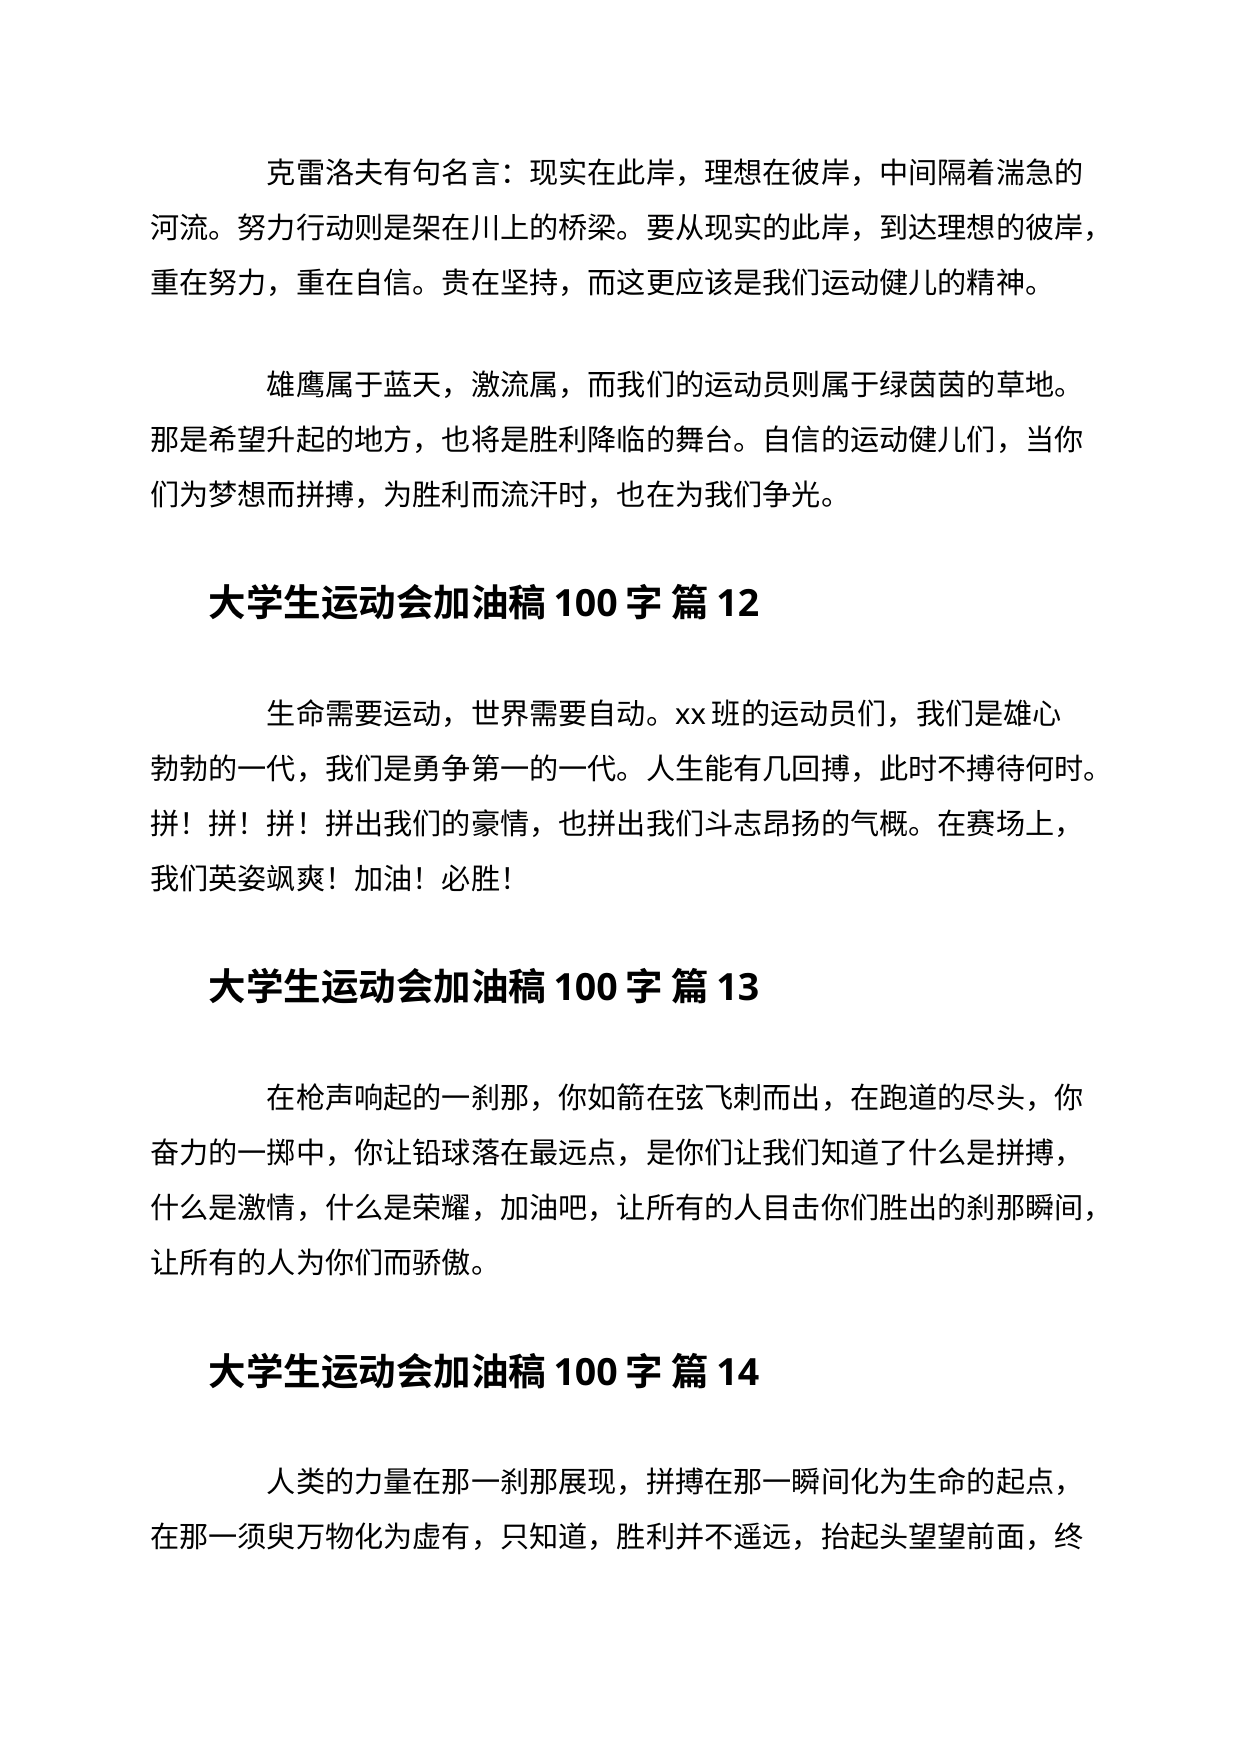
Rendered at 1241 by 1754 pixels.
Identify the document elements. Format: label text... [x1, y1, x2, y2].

text 在枪声响起的一刹那，你如箭在弦飞刺而出，在跑道的尽头，你奋力的一掷中，你让铅球落在最远点，是你们让我们知道了什么是拼搏，什么是激情，什么是荣耀，加油吧，让所有的人目击你们胜出的刹那瞬间，让所有的人为你们而骄傲。 [150, 1075, 1090, 1282]
text 大学生运动会加油稿100字 篇14 [150, 1341, 1090, 1396]
text 克雷洛夫有句名言：现实在此岸，理想在彼岸，中间隔着湍急的河流。努力行动则是架在川上的桥梁。要从现实的此岸，到达理想的彼岸，重在努力，重在自信。贵在坚持，而这更应该是我们运动健儿的精神。 [150, 150, 1090, 302]
text 大学生运动会加油稿100字 篇13 [150, 957, 1090, 1012]
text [150, 1459, 1090, 1556]
text 生命需要运动，世界需要自动。xx班的运动员们，我们是雄心勃勃的一代，我们是勇争第一的一代。人生能有几回搏，此时不搏待何时。拼！拼！拼！拼出我们的豪情，也拼出我们斗志昂扬的气概。在赛场上，我们英姿飒爽！加油！必胜！ [150, 691, 1090, 898]
text 大学生运动会加油稿100字 篇12 [150, 573, 1090, 628]
text 雄鹰属于蓝天，激流属，而我们的运动员则属于绿茵茵的草地。那是希望升起的地方，也将是胜利降临的舞台。自信的运动健儿们，当你们为梦想而拼搏，为胜利而流汗时，也在为我们争光。 [150, 362, 1090, 514]
